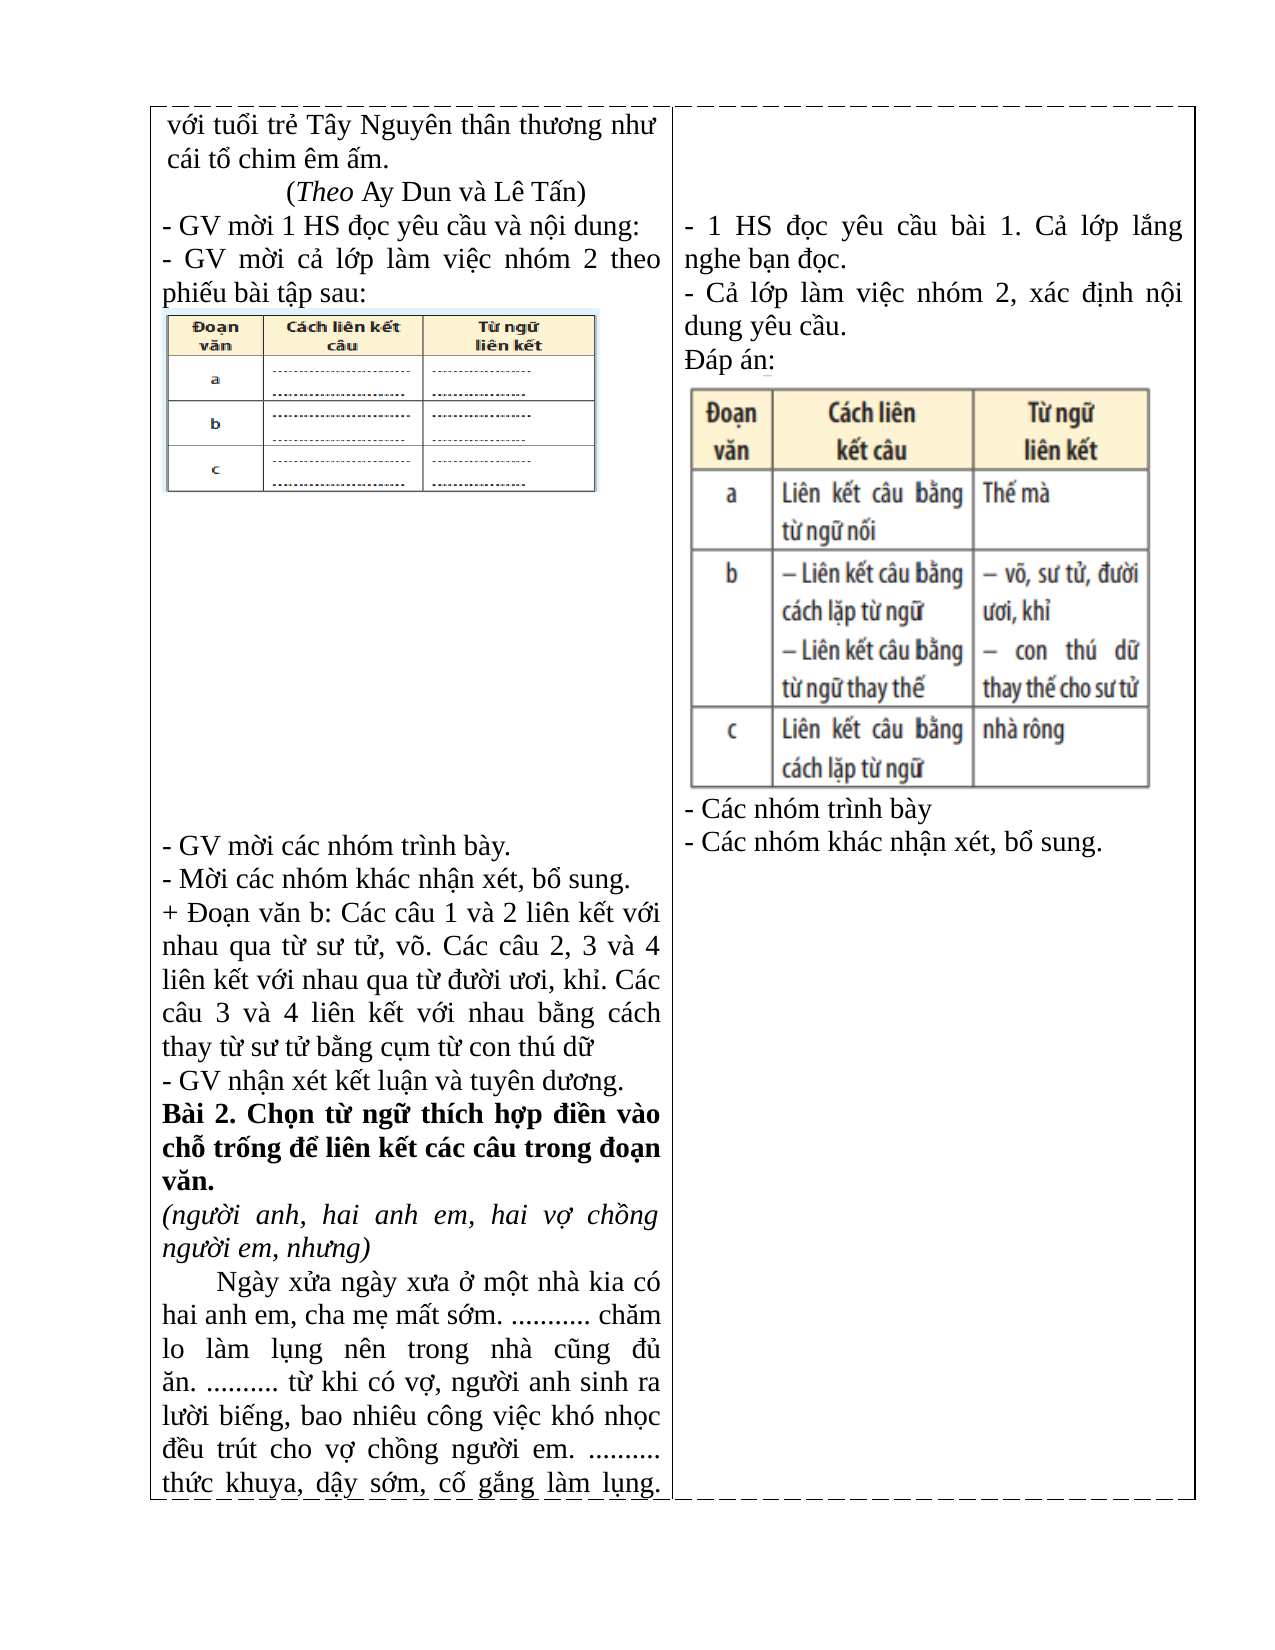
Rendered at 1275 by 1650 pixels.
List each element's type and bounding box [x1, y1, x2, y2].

picture [684, 375, 1152, 791]
picture [161, 308, 600, 493]
table_cell [151, 106, 673, 1499]
table_cell [673, 106, 1194, 1499]
